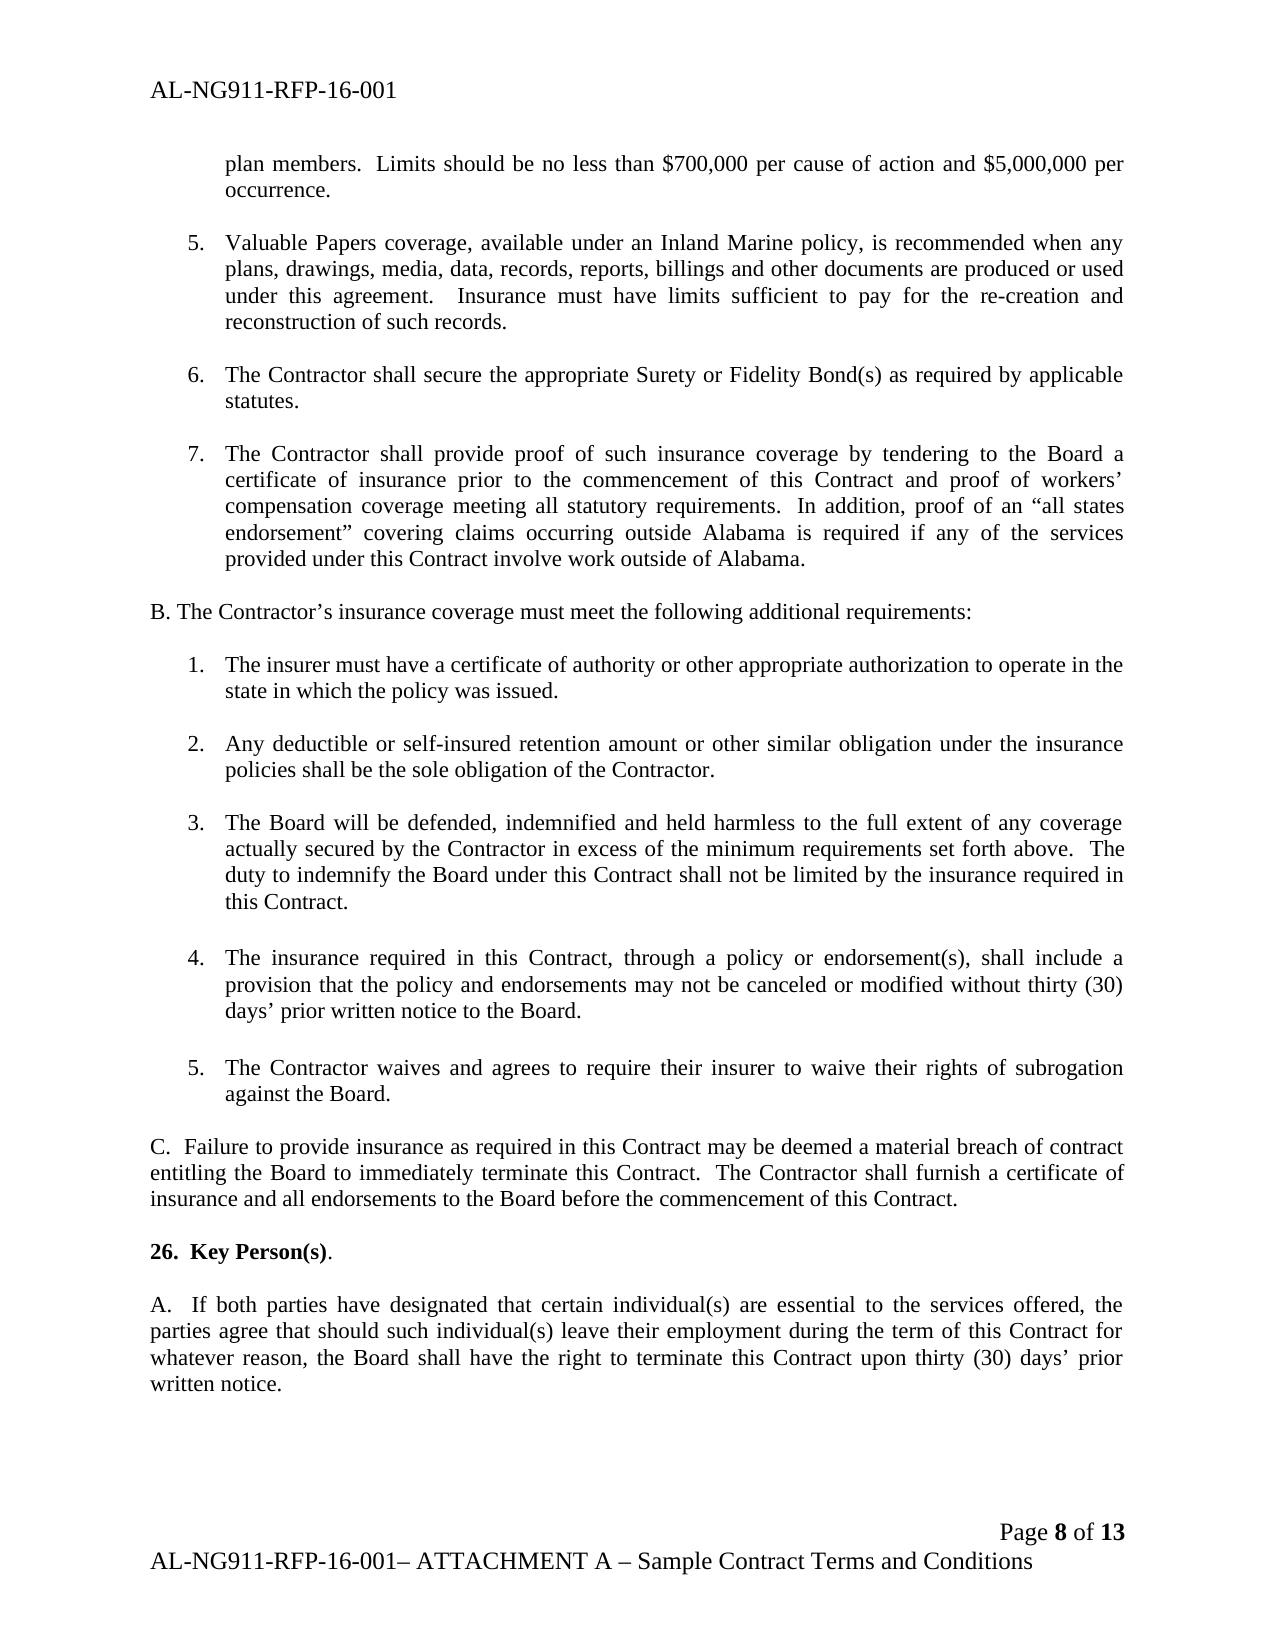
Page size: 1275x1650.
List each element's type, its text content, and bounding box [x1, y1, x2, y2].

list Any deductible or self-insured retention amount or other similar obligation under the insurance policies shall be the sole obligation of the Contractor. [187, 730, 1125, 782]
list The insurer must have a certificate of authority or other appropriate authorization to operate in the state in which the policy was issued. [187, 651, 1125, 703]
text B. The Contractor’s insurance coverage must meet the following additional requirements: [150, 598, 1125, 624]
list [187, 150, 1125, 203]
list The Contractor shall secure the appropriate Surety or Fidelity Bond(s) as required by applicable statutes. [187, 361, 1125, 413]
text C. Failure to provide insurance as required in this Contract may be deemed a material breach of contract entitling the Board to immediately terminate this Contract. The Contractor shall furnish a certificate of insurance and all endorsements to the Board before the commencement of this Contract. [150, 1133, 1125, 1212]
list The Contractor waives and agrees to require their insurer to waive their rights of subrogation against the Board. [187, 1054, 1125, 1106]
text 26. Key Person(s). [150, 1238, 1125, 1264]
list Valuable Papers coverage, available under an Inland Marine policy, is recommended when any plans, drawings, media, data, records, reports, billings and other documents are produced or used under this agreement. Insurance must have limits sufficient to pay for the re-creation and reconstruction of such records. [187, 229, 1125, 334]
list The insurance required in this Contract, through a policy or endorsement(s), shall include a provision that the policy and endorsements may not be canceled or modified without thirty (30) days’ prior written notice to the Board. [187, 944, 1125, 1023]
text A. If both parties have designated that certain individual(s) are essential to the services offered, the parties agree that should such individual(s) leave their employment during the term of this Contract for whatever reason, the Board shall have the right to terminate this Contract upon thirty (30) days’ prior written notice. [150, 1291, 1125, 1396]
list The Board will be defended, indemnified and held harmless to the full extent of any coverage actually secured by the Contractor in excess of the minimum requirements set forth above. The duty to indemnify the Board under this Contract shall not be limited by the insurance required in this Contract. [187, 809, 1125, 914]
list The Contractor shall provide proof of such insurance coverage by tendering to the Board a certificate of insurance prior to the commencement of this Contract and proof of workers’ compensation coverage meeting all statutory requirements. In addition, proof of an “all states endorsement” covering claims occurring outside Alabama is required if any of the services provided under this Contract involve work outside of Alabama. [187, 440, 1125, 572]
